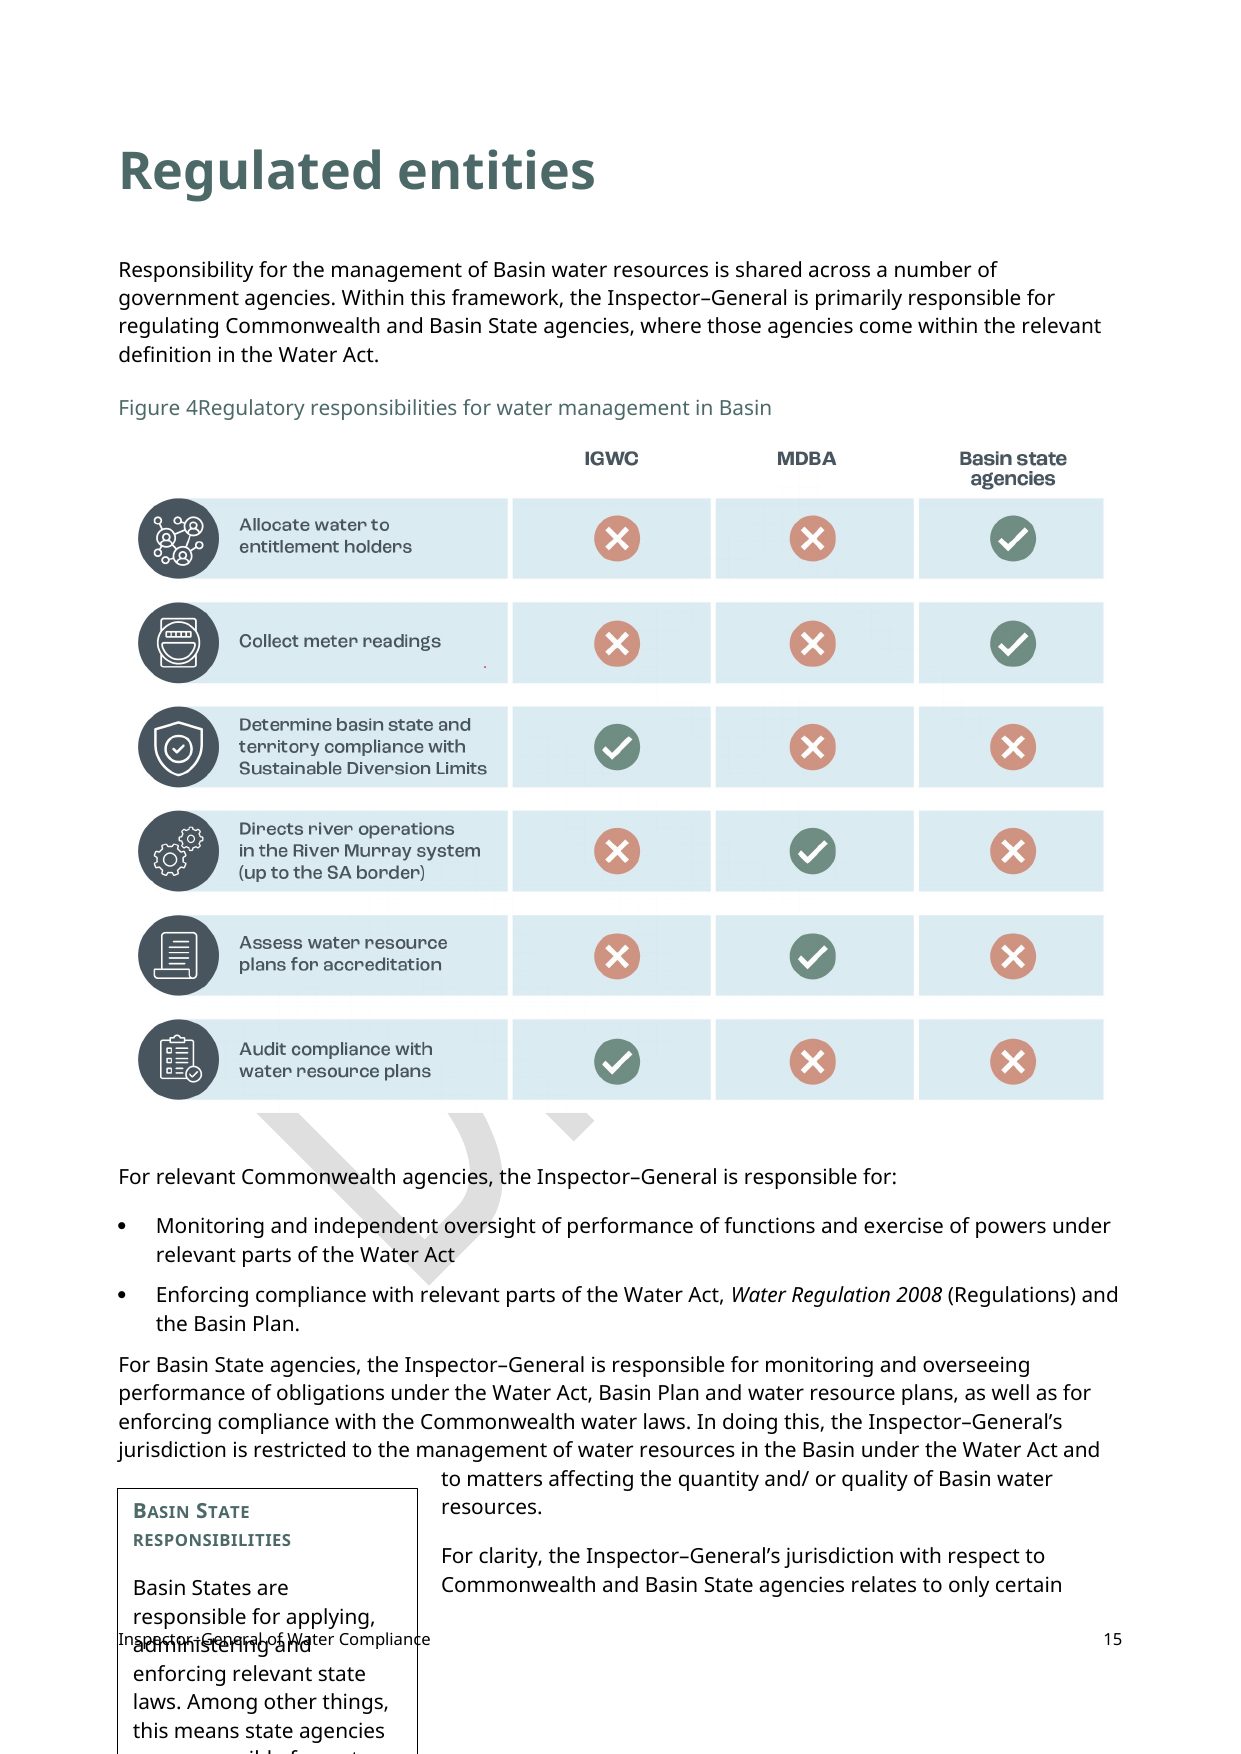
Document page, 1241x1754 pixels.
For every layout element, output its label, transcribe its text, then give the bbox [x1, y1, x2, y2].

text For Basin State agencies, the Inspector–General is responsible for monitoring and overseeing performance of obligations under the Water Act, Basin Plan and water resource plans, as well as for enforcing compliance with the Commonwealth water laws. In doing this, the Inspector–General’s jurisdiction is restricted to the management of water resources in the Basin under the Water Act and to matters affecting the quantity and/ or quality of Basin water resources. [118, 1350, 1122, 1521]
subtitle Figure Regulatory responsibilities for water management in Basin [118, 393, 1122, 422]
text Responsibility for the management of Basin water resources is shared across a number of government agencies. Within this framework, the Inspector–General is primarily responsible for regulating Commonwealth and Basin State agencies, where those agencies come within the relevant definition in the Water Act. [118, 255, 1122, 368]
picture [118, 434, 1123, 1113]
text For relevant Commonwealth agencies, the Inspector–General is responsible for: [118, 1133, 1122, 1190]
subtitle Regulated entities [118, 134, 1122, 205]
list Enforcing compliance with relevant parts of the Water Act, Water Regulation 2008 (Regulations) and the Basin Plan. [118, 1281, 1122, 1337]
list Monitoring and independent oversight of performance of functions and exercise of powers under relevant parts of the Water Act [118, 1211, 1122, 1268]
